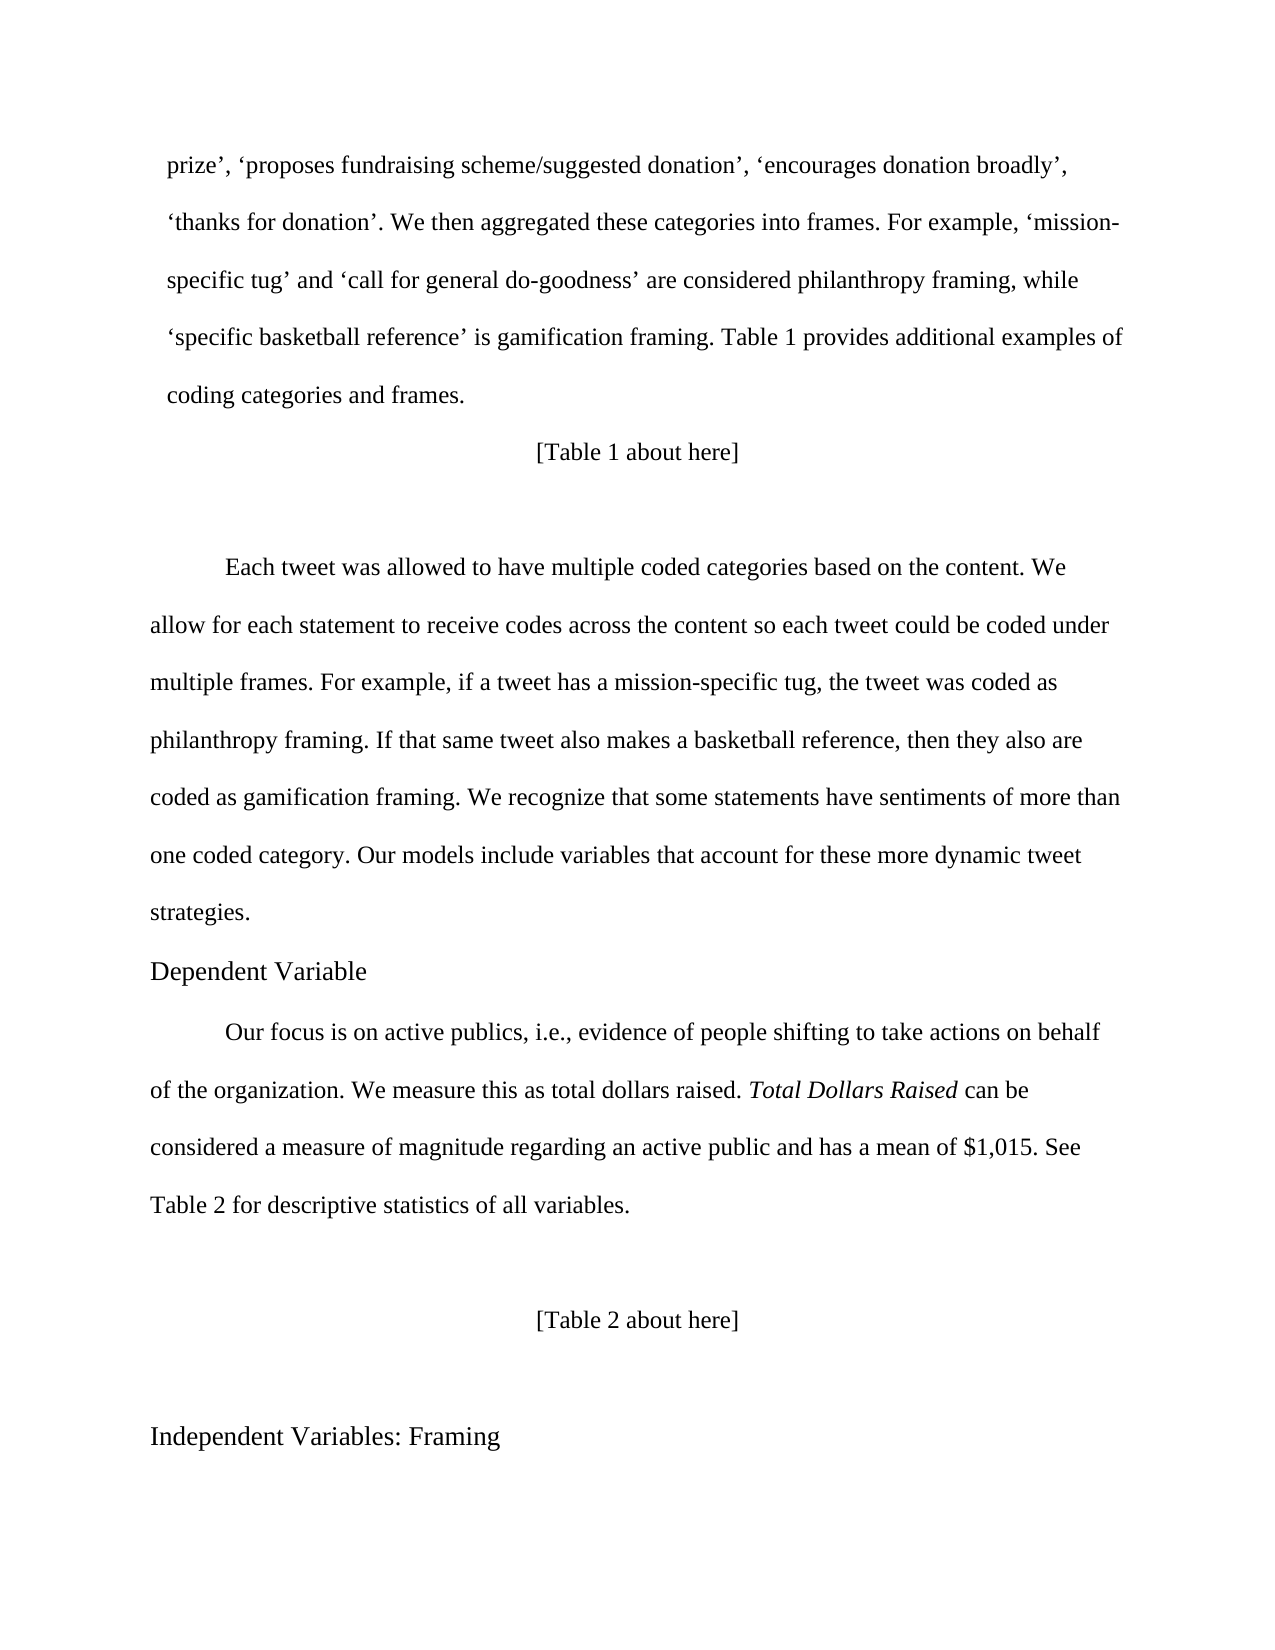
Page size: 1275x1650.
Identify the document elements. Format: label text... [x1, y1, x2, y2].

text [167, 150, 1125, 409]
text [Table 2 about here] [150, 1305, 1125, 1333]
subtitle Dependent Variable [150, 955, 1125, 986]
subtitle Independent Variables: Framing [150, 1420, 1125, 1451]
text Each tweet was allowed to have multiple coded categories based on the content. We allow for each statement to receive codes across the content so each tweet could be coded under multiple frames. For example, if a tweet has a mission-specific tug, the tweet was coded as philanthropy framing. If that same tweet also makes a basketball reference, then they also are coded as gamification framing. We recognize that some statements have sentiments of more than one coded category. Our models include variables that account for these more dynamic tweet strategies. [150, 552, 1125, 926]
text Our focus is on active publics, i.e., evidence of people shifting to take actions on behalf of the organization. We measure this as total dollars raised. Total Dollars Raised can be considered a measure of magnitude regarding an active public and has a mean of $1,015. See Table 2 for descriptive statistics of all variables. [150, 1017, 1125, 1218]
text [Table 1 about here] [150, 437, 1125, 466]
